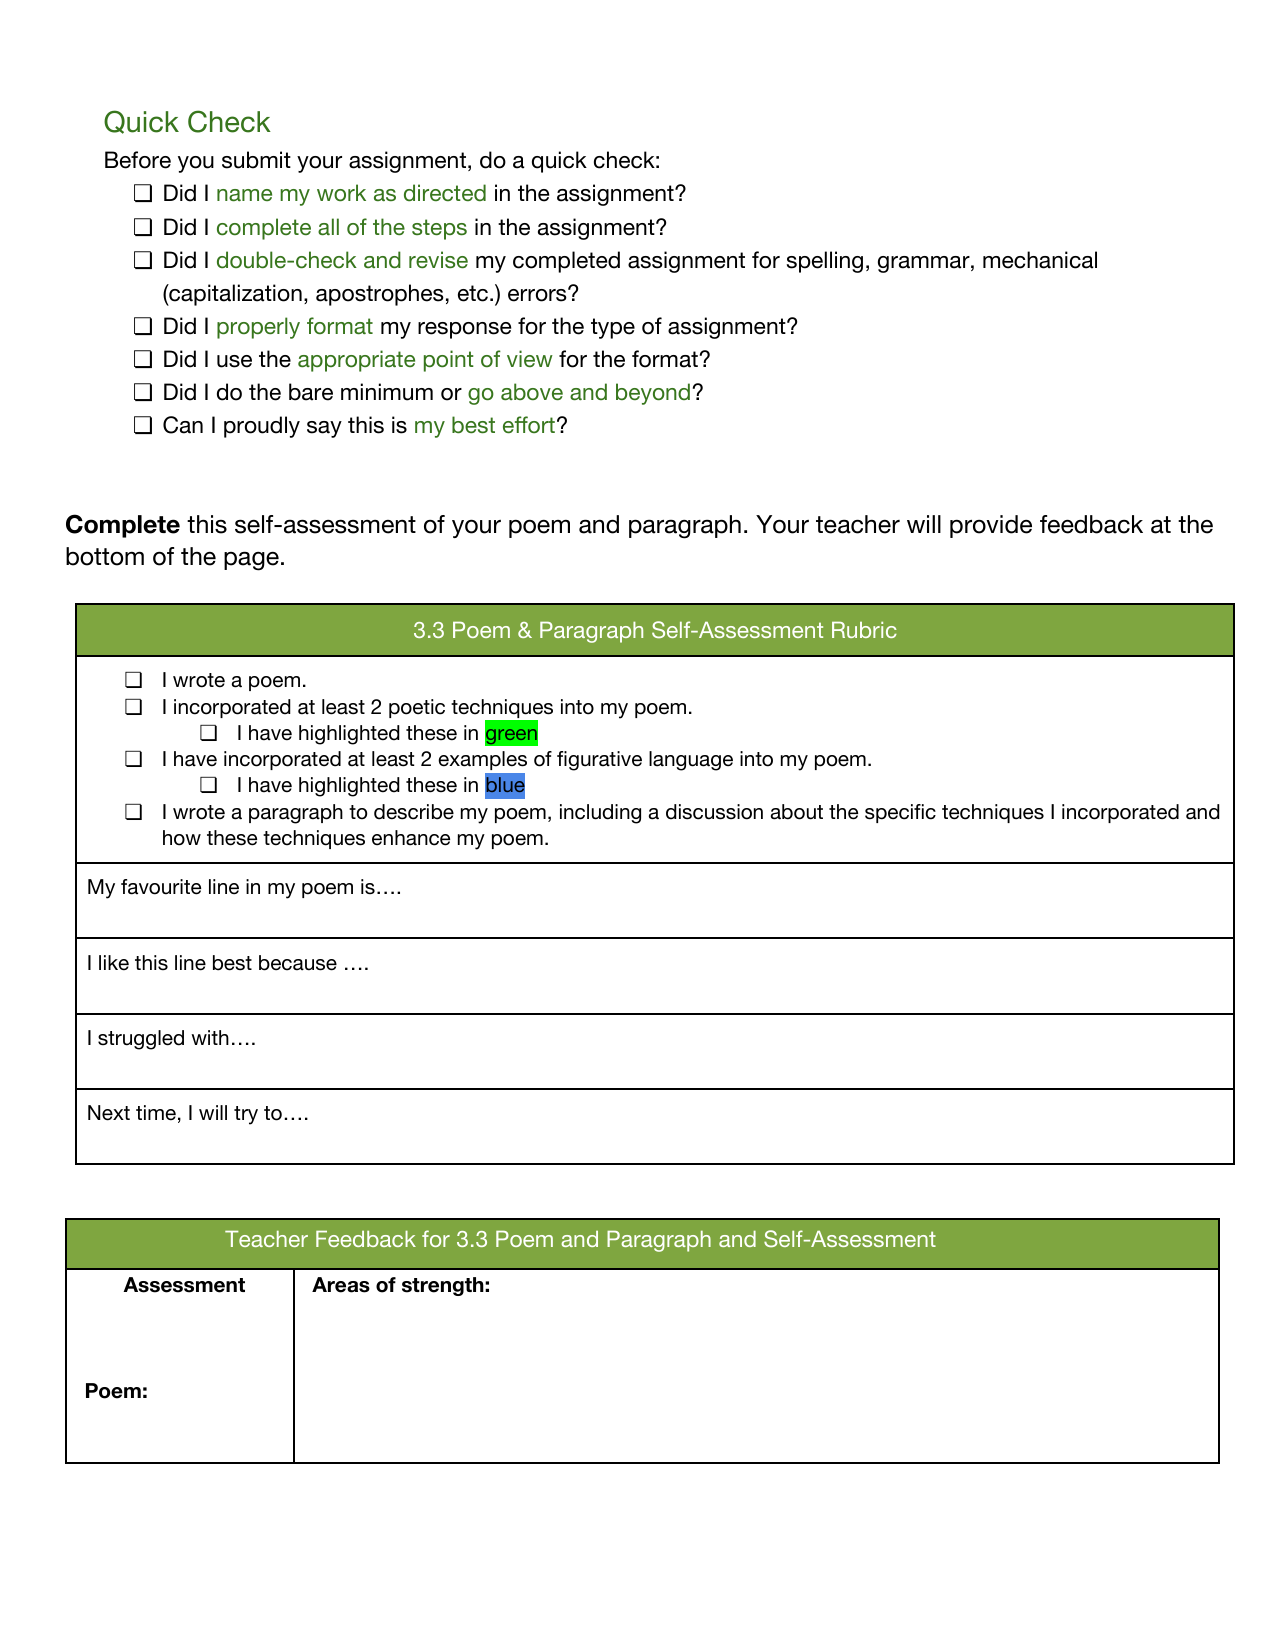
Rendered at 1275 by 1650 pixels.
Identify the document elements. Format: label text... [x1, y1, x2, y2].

table_cell My favourite line in my poem is…. [77, 864, 1233, 937]
list Did I properly format my response for the type of assignment? [133, 312, 1223, 341]
list Did I name my work as directed in the assignment? [133, 179, 1223, 208]
text Complete this self-assessment of your poem and paragraph. Your teacher will provide feedback at the bottom of the page. [65, 509, 1223, 572]
table_cell I wrote a poem. I incorporated at least 2 poetic techniques into my poem. I have highlighted these in green I have incorporated at least 2 examples of figurative language into my poem. I have highlighted these in blue I wrote a paragraph to describe my poem, including a discussion about the specific techniques I incorporated and how these techniques enhance my poem. [77, 657, 1233, 862]
table_header Teacher Feedback for 3.3 Poem and Paragraph and Self-Assessment [67, 1220, 1218, 1268]
table_cell I struggled with…. [77, 1015, 1233, 1088]
table_cell I like this line best because …. [77, 939, 1233, 1012]
list Did I use the appropriate point of view for the format? [133, 345, 1223, 374]
list Did I complete all of the steps in the assignment? [133, 213, 1223, 241]
subtitle Quick Check [0, 104, 1223, 141]
list Did I double-check and revise my completed assignment for spelling, grammar, mechanical (capitalization, apostrophes, etc.) errors? [133, 246, 1223, 308]
table_cell Areas of strength: [295, 1270, 1218, 1462]
table_cell Next time, I will try to…. [77, 1090, 1233, 1163]
table_header 3.3 Poem & Paragraph Self-Assessment Rubric [77, 605, 1233, 655]
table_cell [67, 1270, 293, 1462]
text Before you submit your assignment, do a quick check: [75, 146, 1223, 175]
list Can I proudly say this is my best effort? [133, 411, 1223, 440]
list Did I do the bare minimum or go above and beyond? [133, 378, 1223, 407]
